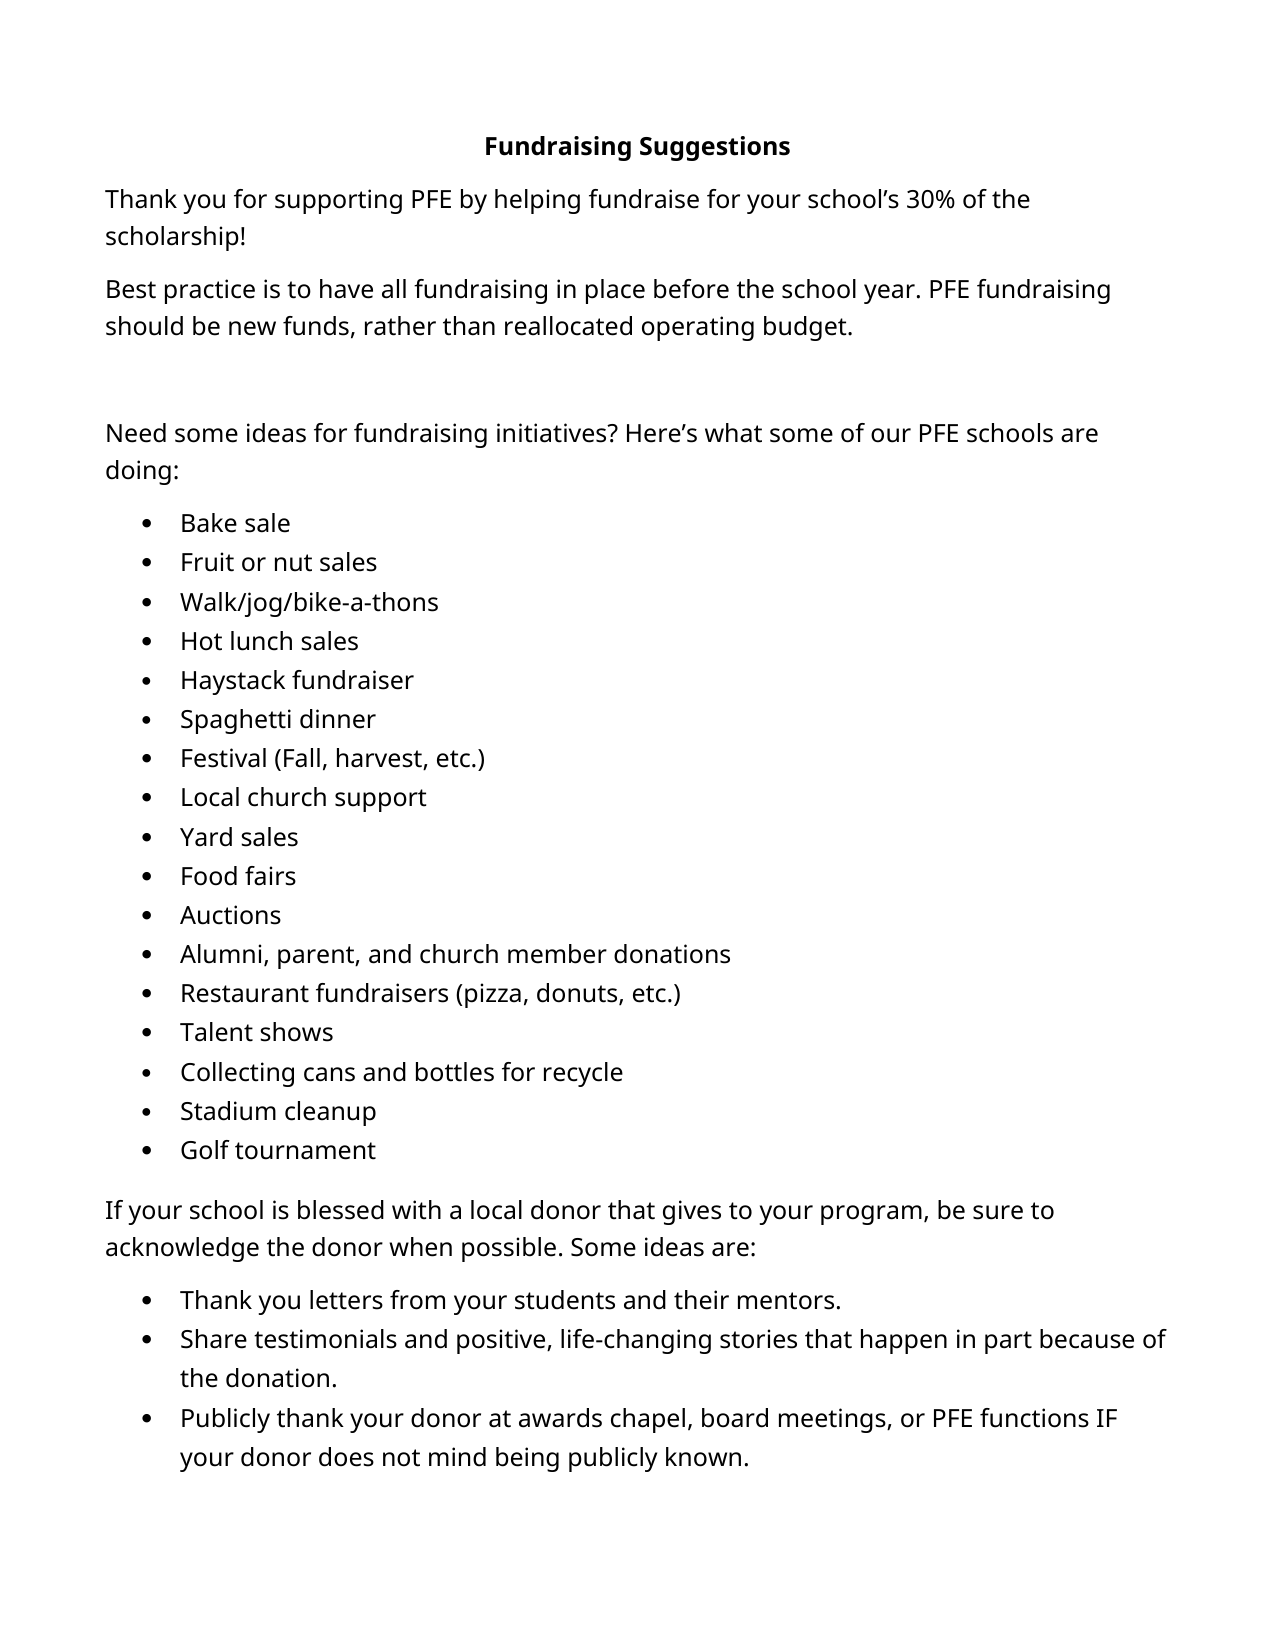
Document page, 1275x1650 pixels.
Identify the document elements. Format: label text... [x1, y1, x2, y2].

list Bake sale [142, 506, 1170, 540]
list Local church support [142, 780, 1170, 814]
list Yard sales [142, 819, 1170, 853]
list Walk/jog/bike-a-thons [142, 584, 1170, 618]
list Restaurant fundraisers (pizza, donuts, etc.) [142, 976, 1170, 1010]
list Spaghetti dinner [142, 702, 1170, 736]
list Thank you letters from your students and their mentors. [142, 1283, 1170, 1317]
list Fruit or nut sales [142, 545, 1170, 579]
text Fundraising Suggestions [105, 128, 1170, 162]
list Alumni, parent, and church member donations [142, 937, 1170, 971]
list Food fairs [142, 858, 1170, 892]
list Share testimonials and positive, life-changing stories that happen in part because of the donation. [142, 1322, 1170, 1395]
list Auctions [142, 898, 1170, 932]
list Publicly thank your donor at awards chapel, board meetings, or PFE functions IF your donor does not mind being publicly known. [142, 1400, 1170, 1473]
list Festival (Fall, harvest, etc.) [142, 741, 1170, 775]
text Need some ideas for fundraising initiatives? Here’s what some of our PFE schools are doing: [105, 416, 1170, 487]
list Talent shows [142, 1015, 1170, 1049]
list Hot lunch sales [142, 623, 1170, 657]
text If your school is blessed with a local donor that gives to your program, be sure to acknowledge the donor when possible. Some ideas are: [105, 1193, 1170, 1263]
text Best practice is to have all fundraising in place before the school year. PFE fundraising should be new funds, rather than reallocated operating budget. [105, 272, 1170, 343]
list Golf tournament [142, 1133, 1170, 1167]
list Stadium cleanup [142, 1093, 1170, 1127]
text Thank you for supporting PFE by helping fundraise for your school’s 30% of the scholarship! [105, 182, 1170, 253]
list Collecting cans and bottles for recycle [142, 1054, 1170, 1088]
list Haystack fundraiser [142, 663, 1170, 697]
